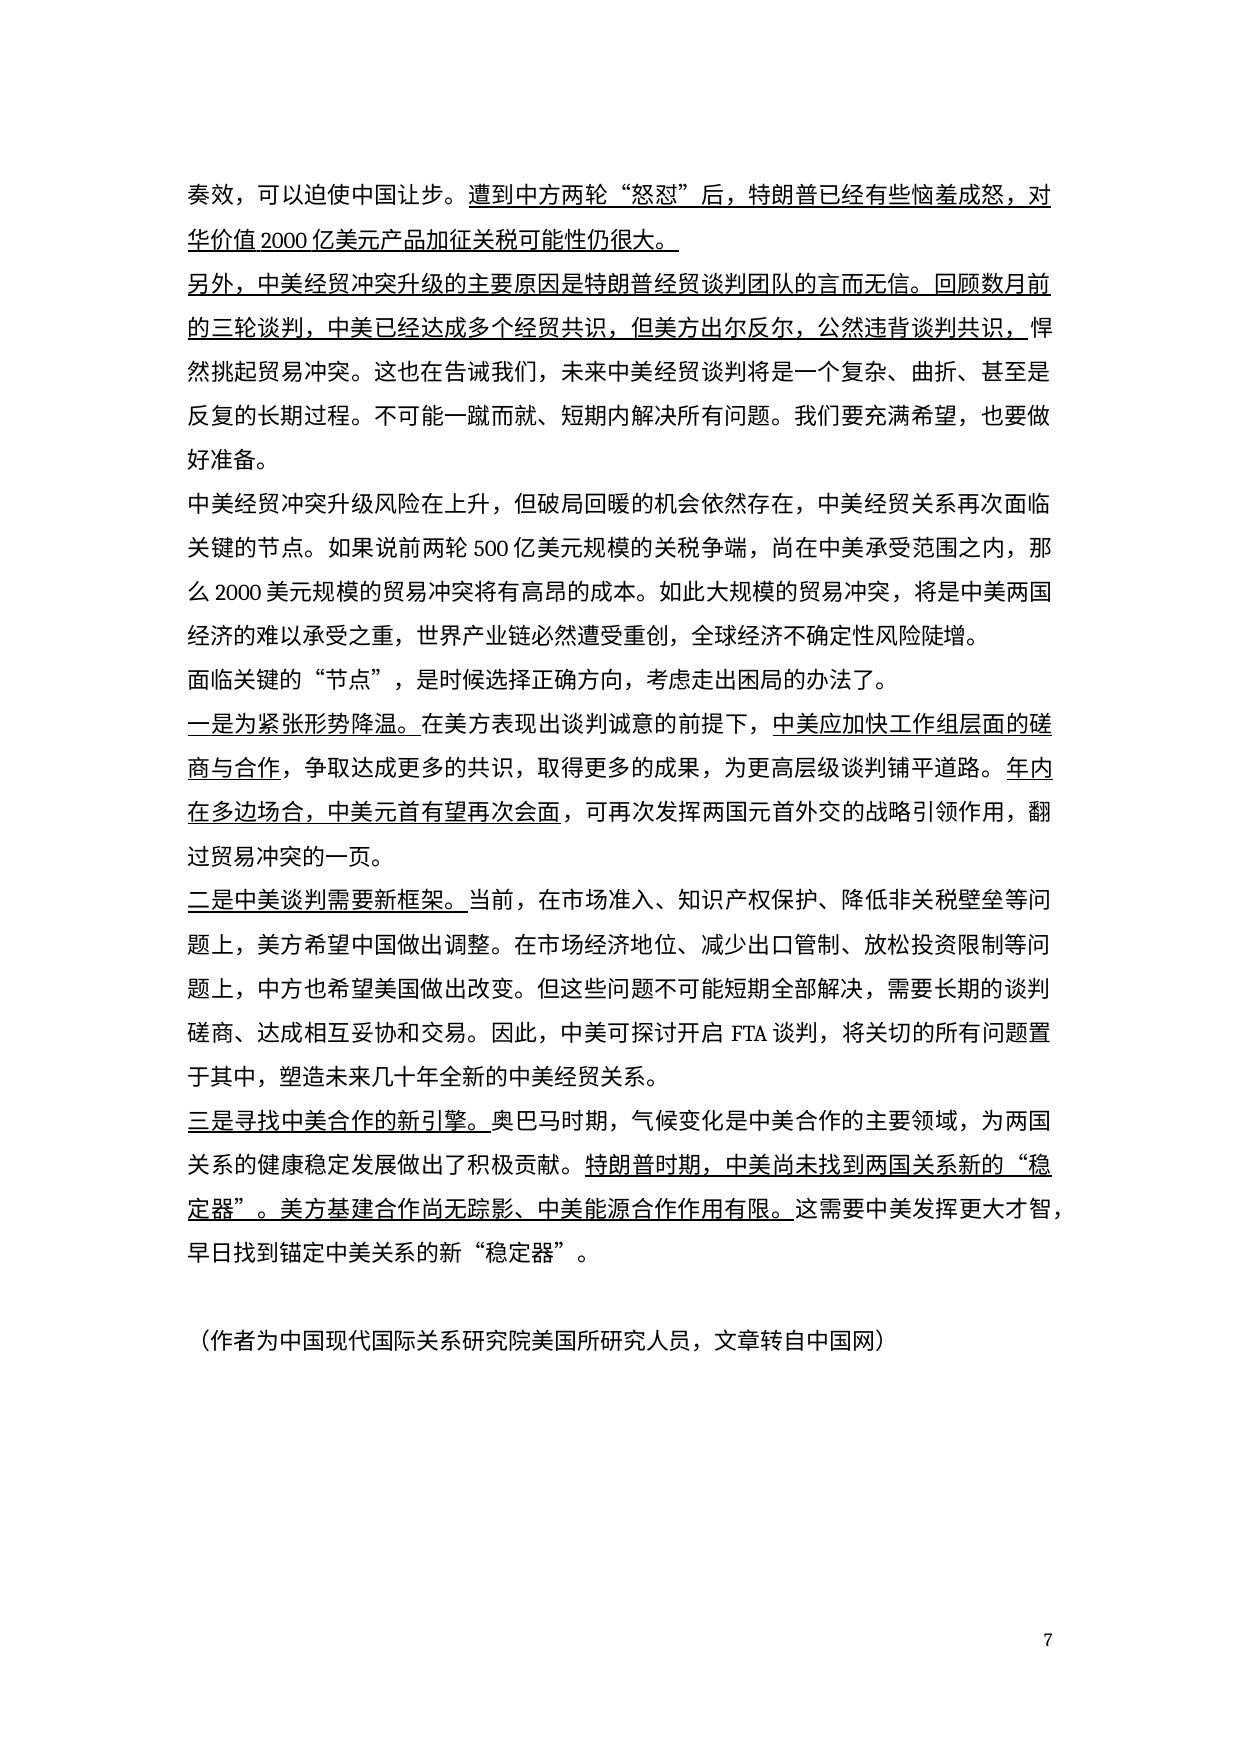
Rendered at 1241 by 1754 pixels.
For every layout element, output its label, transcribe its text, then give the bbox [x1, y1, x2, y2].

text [187, 172, 1053, 260]
text 二是中美谈判需要新框架。当前，在市场准入、知识产权保护、降低非关税壁垒等问题上，美方希望中国做出调整。在市场经济地位、减少出口管制、放松投资限制等问题上，中方也希望美国做出改变。但这些问题不可能短期全部解决，需要长期的谈判磋商、达成相互妥协和交易。因此，中美可探讨开启FTA谈判，将关切的所有问题置于其中，塑造未来几十年全新的中美经贸关系。 [187, 877, 1053, 1097]
text 面临关键的“节点”，是时候选择正确方向，考虑走出困局的办法了。 [187, 657, 1053, 701]
text 中美经贸冲突升级风险在上升，但破局回暖的机会依然存在，中美经贸关系再次面临关键的节点。如果说前两轮500亿美元规模的关税争端，尚在中美承受范围之内，那么2000美元规模的贸易冲突将有高昂的成本。如此大规模的贸易冲突，将是中美两国经济的难以承受之重，世界产业链必然遭受重创，全球经济不确定性风险陡增。 [187, 480, 1053, 657]
text 一是为紧张形势降温。在美方表现出谈判诚意的前提下，中美应加快工作组层面的磋商与合作，争取达成更多的共识，取得更多的成果，为更高层级谈判铺平道路。年内在多边场合，中美元首有望再次会面，可再次发挥两国元首外交的战略引领作用，翻过贸易冲突的一页。 [187, 701, 1053, 877]
text 另外，中美经贸冲突升级的主要原因是特朗普经贸谈判团队的言而无信。回顾数月前的三轮谈判，中美已经达成多个经贸共识，但美方出尔反尔，公然违背谈判共识，悍然挑起贸易冲突。这也在告诫我们，未来中美经贸谈判将是一个复杂、曲折、甚至是反复的长期过程。不可能一蹴而就、短期内解决所有问题。我们要充满希望，也要做好准备。 [187, 260, 1053, 480]
text （作者为中国现代国际关系研究院美国所研究人员，文章转自中国网） [187, 1318, 1053, 1362]
text 三是寻找中美合作的新引擎。奥巴马时期，气候变化是中美合作的主要领域，为两国关系的健康稳定发展做出了积极贡献。特朗普时期，中美尚未找到两国关系新的“稳定器”。美方基建合作尚无踪影、中美能源合作作用有限。这需要中美发挥更大才智，早日找到锚定中美关系的新“稳定器”。 [187, 1097, 1053, 1273]
